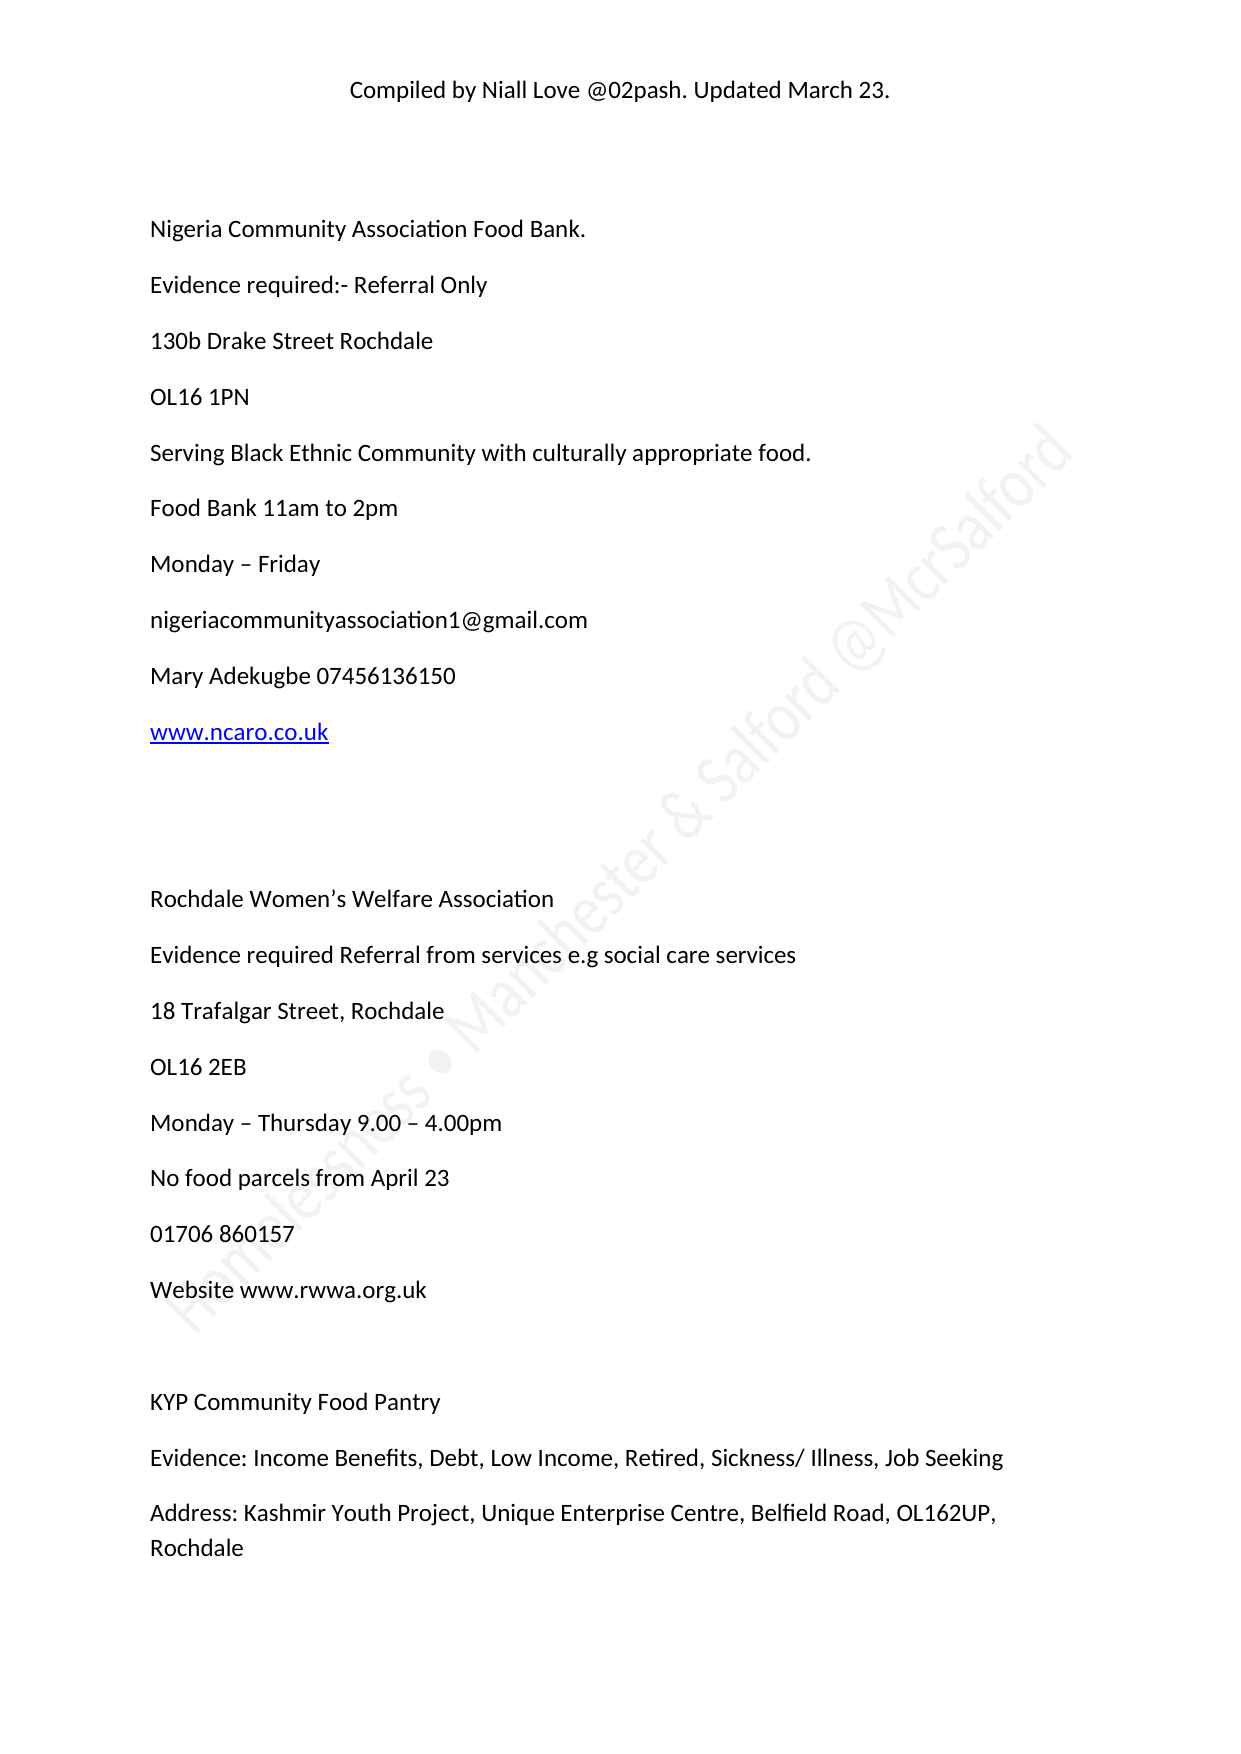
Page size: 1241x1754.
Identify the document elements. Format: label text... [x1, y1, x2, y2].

text OL16 2EB [150, 1051, 1090, 1081]
text Food Bank 11am to 2pm [150, 493, 1090, 523]
text www.ncaro.co.uk [150, 716, 1090, 746]
text nigeriacommunityassociation1@gmail.com [150, 604, 1090, 635]
text Serving Black Ethnic Community with culturally appropriate food. [150, 437, 1090, 467]
text Evidence required:- Referral Only [150, 269, 1090, 300]
text Evidence required Referral from services e.g social care services [150, 939, 1090, 970]
text Website www.rwwa.org.uk [150, 1274, 1090, 1305]
text No food parcels from April 23 [150, 1163, 1090, 1193]
text 01706 860157 [150, 1218, 1090, 1249]
text Mary Adekugbe 07456136150 [150, 660, 1090, 691]
text Monday – Friday [150, 548, 1090, 579]
text Evidence: Income Benefits, Debt, Low Income, Retired, Sickness/ Illness, Job Seeking [150, 1442, 1090, 1472]
text Address: Kashmir Youth Project, Unique Enterprise Centre, Belfield Road, OL162UP, Rochdale [150, 1498, 1090, 1563]
text 130b Drake Street Rochdale [150, 325, 1090, 356]
text Monday – Thursday 9.00 – 4.00pm [150, 1107, 1090, 1137]
text 18 Trafalgar Street, Rochdale [150, 995, 1090, 1026]
text OL16 1PN [150, 381, 1090, 411]
text Nigeria Community Association Food Bank. [150, 213, 1090, 244]
text KYP Community Food Pantry [150, 1386, 1090, 1416]
text Rochdale Women’s Welfare Association [150, 883, 1090, 914]
